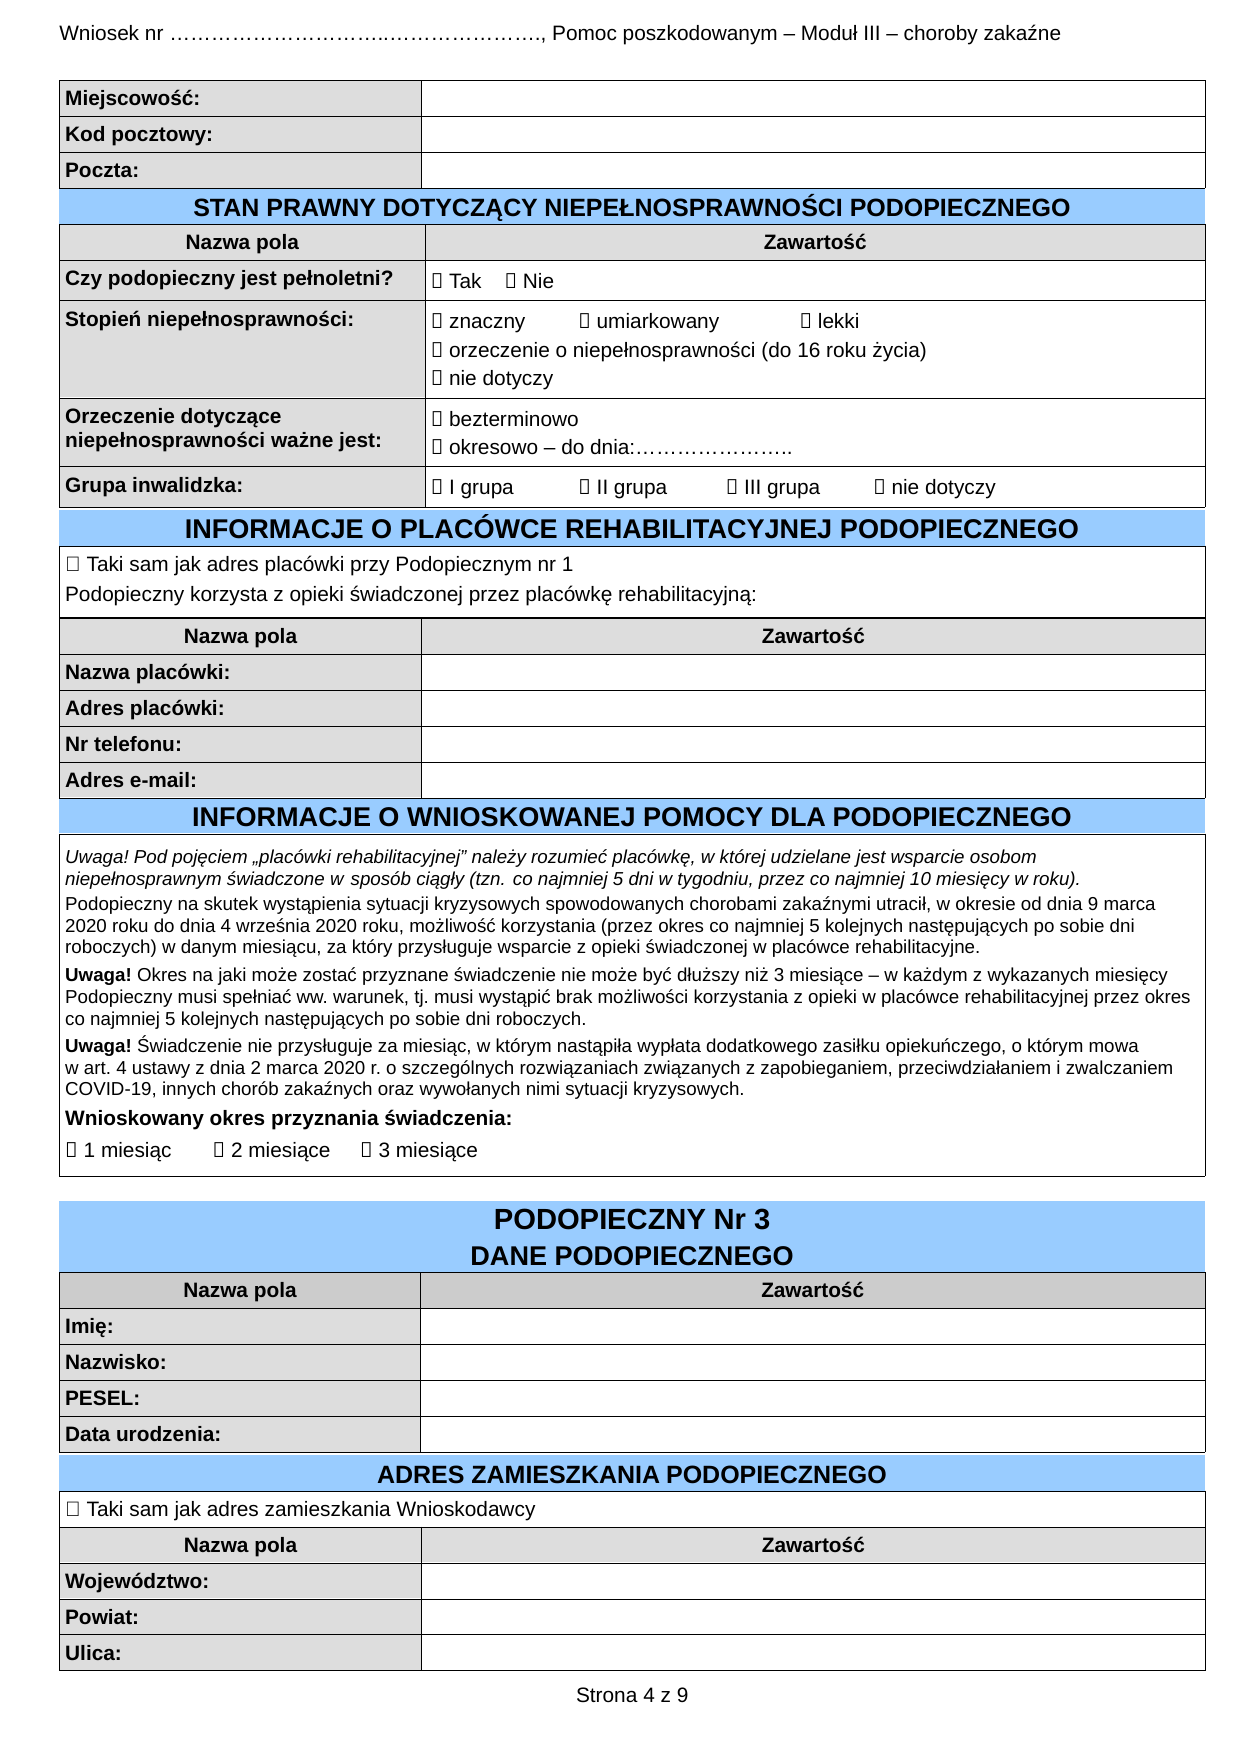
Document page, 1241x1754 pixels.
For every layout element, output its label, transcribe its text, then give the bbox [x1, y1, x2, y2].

table_cell Data urodzenia: [60, 1417, 420, 1452]
table_cell Powiat: [60, 1600, 421, 1634]
table_cell Nazwa placówki: [60, 655, 421, 690]
subtitle ADRES ZAMIESZKANIA PODOPIECZNEGO [59, 1455, 1205, 1491]
subtitle STAN PRAWNY DOTYCZĄCY NIEPEŁNOSPRAWNOŚCI PODOPIECZNEGO [59, 189, 1205, 224]
table_cell Nazwa pola [60, 1528, 421, 1562]
table_cell [422, 691, 1205, 726]
subtitle DANE PODOPIECZNEGO [59, 1237, 1205, 1272]
table_cell [422, 1564, 1205, 1598]
table_header Zawartość [426, 225, 1205, 260]
table_cell [422, 727, 1205, 762]
table_cell [422, 81, 1205, 116]
table_cell Miejscowość: [60, 81, 421, 116]
table_cell Adres e-mail: [60, 763, 421, 797]
table_header Nazwa pola [60, 225, 425, 260]
table_header Zawartość [422, 619, 1205, 654]
table_cell [421, 1417, 1205, 1452]
table_cell [422, 117, 1205, 152]
table_cell Zawartość [422, 1528, 1205, 1562]
table_cell Imię: [60, 1309, 420, 1344]
table_cell Adres placówki: [60, 691, 421, 726]
subtitle PODOPIECZNY Nr 3 [59, 1201, 1205, 1237]
table_cell Czy podopieczny jest pełnoletni? [60, 261, 425, 300]
table_cell [422, 763, 1205, 797]
table_cell Województwo: [60, 1564, 421, 1598]
subtitle INFORMACJE O PLACÓWCE REHABILITACYJNEJ PODOPIECZNEGO [59, 510, 1205, 546]
table_cell Grupa inwalidzka: [60, 467, 425, 507]
table_cell [421, 1309, 1205, 1344]
table_cell  I grupa  II grupa  III grupa  nie dotyczy [426, 467, 1205, 507]
table_header  Taki sam jak adres placówki przy Podopiecznym nr 1 Podopieczny korzysta z opieki świadczonej przez placówkę rehabilitacyjną: [60, 547, 1205, 617]
table_cell  znaczny  umiarkowany  lekki  orzeczenie o niepełnosprawności (do 16 roku życia)  nie dotyczy [426, 301, 1205, 397]
subtitle INFORMACJE O WNIOSKOWANEJ POMOCY DLA PODOPIECZNEGO [59, 799, 1205, 833]
table_cell [422, 1600, 1205, 1634]
table_cell  bezterminowo  okresowo – do dnia:………………….. [426, 399, 1205, 466]
table_cell Kod pocztowy: [60, 117, 421, 152]
table_cell [422, 1635, 1205, 1670]
table_cell Poczta: [60, 153, 421, 188]
table_cell PESEL: [60, 1381, 420, 1416]
table_cell [421, 1345, 1205, 1380]
table_cell [422, 655, 1205, 690]
table_cell Nazwisko: [60, 1345, 420, 1380]
table_header Uwaga! Pod pojęciem „placówki rehabilitacyjnej” należy rozumieć placówkę, w której udzielane jest wsparcie osobom niepełnosprawnym świadczone w sposób ciągły (tzn. co najmniej 5 dni w tygodniu, przez co najmniej 10 miesięcy w roku). Podopieczny na skutek wystąpienia sytuacji kryzysowych spowodowanych chorobami zakaźnymi utracił, w okresie od dnia 9 marca 2020 roku do dnia 4 września 2020 roku, możliwość korzystania (przez okres co najmniej 5 kolejnych następujących po sobie dni roboczych) w danym miesiącu, za który przysługuje wsparcie z opieki świadczonej w placówce rehabilitacyjne. Uwaga! Okres na jaki może zostać przyznane świadczenie nie może być dłuższy niż 3 miesiące – w każdym z wykazanych miesięcy Podopieczny musi spełniać ww. warunek, tj. musi wystąpić brak możliwości korzystania z opieki w placówce rehabilitacyjnej przez okres co najmniej 5 kolejnych następujących po sobie dni roboczych. Uwaga! Świadczenie nie przysługuje za miesiąc, w którym nastąpiła wypłata dodatkowego zasiłku opiekuńczego, o którym mowa w art. 4 ustawy z dnia 2 marca 2020 r. o szczególnych rozwiązaniach związanych z zapobieganiem, przeciwdziałaniem i zwalczaniem COVID-19, innych chorób zakaźnych oraz wywołanych nimi sytuacji kryzysowych. Wnioskowany okres przyznania świadczenia:  1 miesiąc  2 miesiące  3 miesiące [60, 835, 1205, 1176]
table_cell Nr telefonu: [60, 727, 421, 762]
table_cell Ulica: [60, 1635, 421, 1670]
table_header Nazwa pola [60, 619, 421, 654]
table_header  Taki sam jak adres zamieszkania Wnioskodawcy [60, 1492, 1205, 1527]
table_cell  Tak  Nie [426, 261, 1205, 300]
table_header Nazwa pola [60, 1273, 420, 1308]
table_cell [422, 153, 1205, 188]
table_cell Stopień niepełnosprawności: [60, 301, 425, 397]
table_cell Orzeczenie dotyczące niepełnosprawności ważne jest: [60, 399, 425, 466]
table_cell [421, 1381, 1205, 1416]
table_header Zawartość [421, 1273, 1205, 1308]
